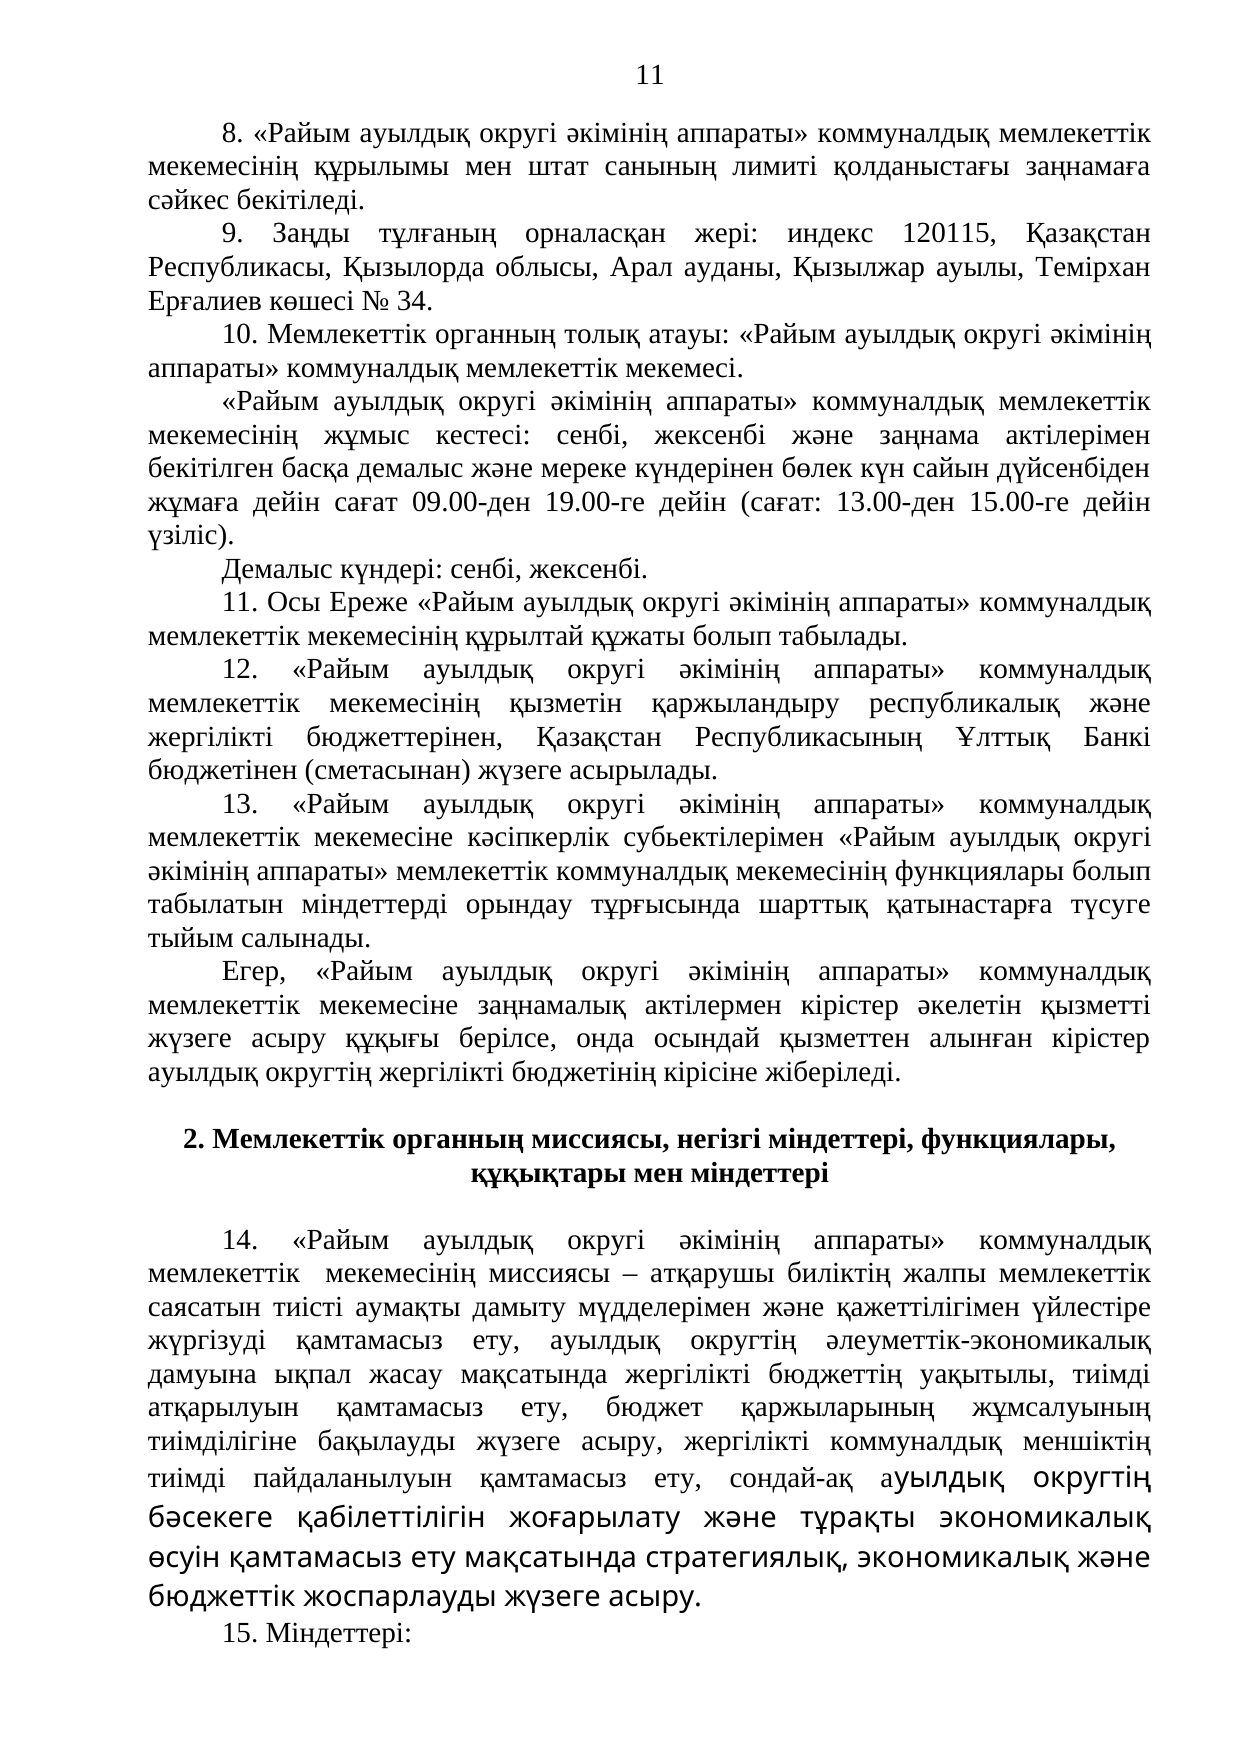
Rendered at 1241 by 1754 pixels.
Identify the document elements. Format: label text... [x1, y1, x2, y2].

text 2. Мемлекеттік органның миссиясы, негізгі міндеттері, функциялары, [148, 1121, 1152, 1155]
text 15. Міндеттері: [148, 1615, 1152, 1649]
text 10. Мемлекеттік органның толық атауы: «Райым ауылдық округі әкімінің аппараты» коммуналдық мемлекеттік мекемесі. [148, 316, 1152, 383]
text 12. «Райым ауылдық округі әкімінің аппараты» коммуналдық мемлекеттік мекемесінің қызметін қаржыландыру республикалық және жергілікті бюджеттерінен, Қазақстан Республикасының Ұлттық Банкі бюджетінен (сметасынан) жүзеге асырылады. [148, 652, 1152, 786]
text 9. Заңды тұлғаның орналасқан жері: индекс 120115, Қазақстан Республикасы, Қызылорда облысы, Арал ауданы, Қызылжар ауылы, Темірхан Ерғалиев көшесі № 34. [148, 216, 1152, 316]
text 14. «Райым ауылдық округі әкімінің аппараты» коммуналдық мемлекеттік мекемесінің миссиясы – атқарушы билiктің жалпы мемлекеттiк саясатын тиістi аумақты дамыту мүдделерімен және қажеттілігімен үйлестіре жүргізуді қамтамасыз ету, ауылдық округтің әлеуметтік-экономикалық дамуына ықпал жасау мақсатында жергілікті бюджеттің уақытылы, тиімді атқарылуын қамтамасыз ету, бюджет қаржыларының жұмсалуының тиімділігіне бақылауды жүзеге асыру, жергілікті коммуналдық меншіктің тиімді пайдаланылуын қамтамасыз ету, сондай-ақ ауылдық округтің бәсекеге қабілеттілігін жоғарылату және тұрақты экономикалық өсуін қамтамасыз ету мақсатында стратегиялық, экономикалық және бюджеттік жоспарлауды жүзеге асыру. [148, 1222, 1152, 1615]
text құқықтары мен міндеттері [148, 1155, 1152, 1188]
text Егер, «Райым ауылдық округі әкімінің аппараты» коммуналдық мемлекеттік мекемесіне заңнамалық актілермен кірістер әкелетін қызметті жүзеге асыру құқығы берілсе, онда осындай қызметтен алынған кірістер ауылдық округтің жергілікті бюджетінің кірісіне жіберіледі. [148, 953, 1152, 1088]
text 11. Осы Ереже «Райым ауылдық округі әкімінің аппараты» коммуналдық мемлекеттік мекемесінің құрылтай құжаты болып табылады. [148, 584, 1152, 652]
text «Райым ауылдық округі әкімінің аппараты» коммуналдық мемлекеттік мекемесінің жұмыс кестесі: сенбі, жексенбі және заңнама актілерімен бекітілген басқа демалыс және мереке күндерінен бөлек күн сайын дүйсенбіден жұмаға дейін сағат 09.00-ден 19.00-ге дейін (сағат: 13.00-ден 15.00-ге дейін үзіліс). [148, 383, 1152, 551]
text Демалыс күндері: сенбі, жексенбі. [148, 551, 1152, 584]
text 13. «Райым ауылдық округі әкімінің аппараты» коммуналдық мемлекеттік мекемесіне кәсіпкерлік субьектілерімен «Райым ауылдық округі әкімінің аппараты» мемлекеттік коммуналдық мекемесінің функциялары болып табылатын міндеттерді орындау тұрғысында шарттық қатынастарға түсуге тыйым салынады. [148, 786, 1152, 953]
text 8. «Райым ауылдық округі әкімінің аппараты» коммуналдық мемлекеттік мекемесінің құрылымы мен штат санының лимиті қолданыстағы заңнамаға сәйкес бекітіледі. [148, 115, 1152, 216]
